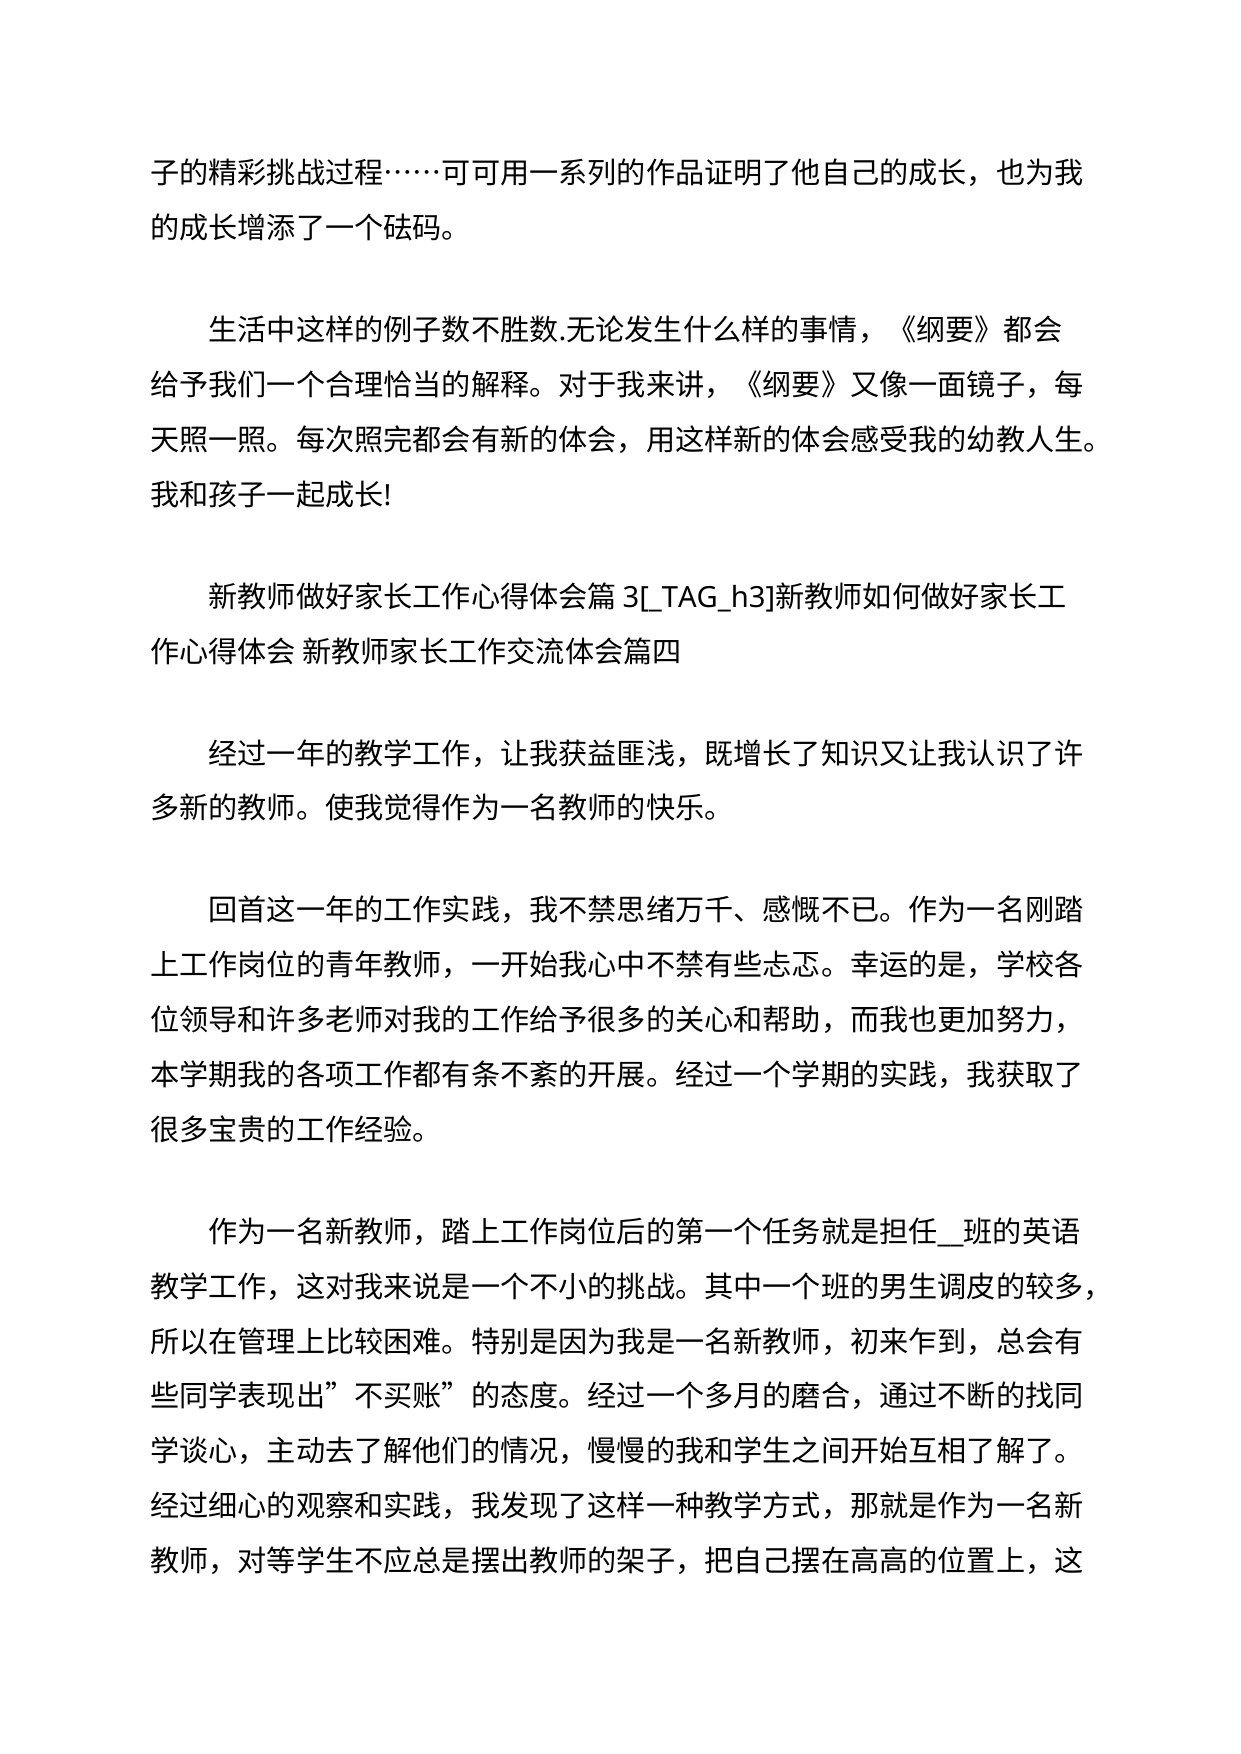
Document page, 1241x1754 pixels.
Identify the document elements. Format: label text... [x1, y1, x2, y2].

text 生活中这样的例子数不胜数.无论发生什么样的事情，《纲要》都会给予我们一个合理恰当的解释。对于我来讲，《纲要》又像一面镜子，每天照一照。每次照完都会有新的体会，用这样新的体会感受我的幼教人生。我和孩子一起成长! [150, 307, 1090, 514]
text 经过一年的教学工作，让我获益匪浅，既增长了知识又让我认识了许多新的教师。使我觉得作为一名教师的快乐。 [150, 730, 1090, 827]
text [150, 150, 1090, 247]
text 新教师做好家长工作心得体会篇3[_TAG_h3]新教师如何做好家长工作心得体会 新教师家长工作交流体会篇四 [150, 573, 1090, 671]
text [150, 1208, 1090, 1580]
text 回首这一年的工作实践，我不禁思绪万千、感慨不已。作为一名刚踏上工作岗位的青年教师，一开始我心中不禁有些忐忑。幸运的是，学校各位领导和许多老师对我的工作给予很多的关心和帮助，而我也更加努力，本学期我的各项工作都有条不紊的开展。经过一个学期的实践，我获取了很多宝贵的工作经验。 [150, 887, 1090, 1149]
